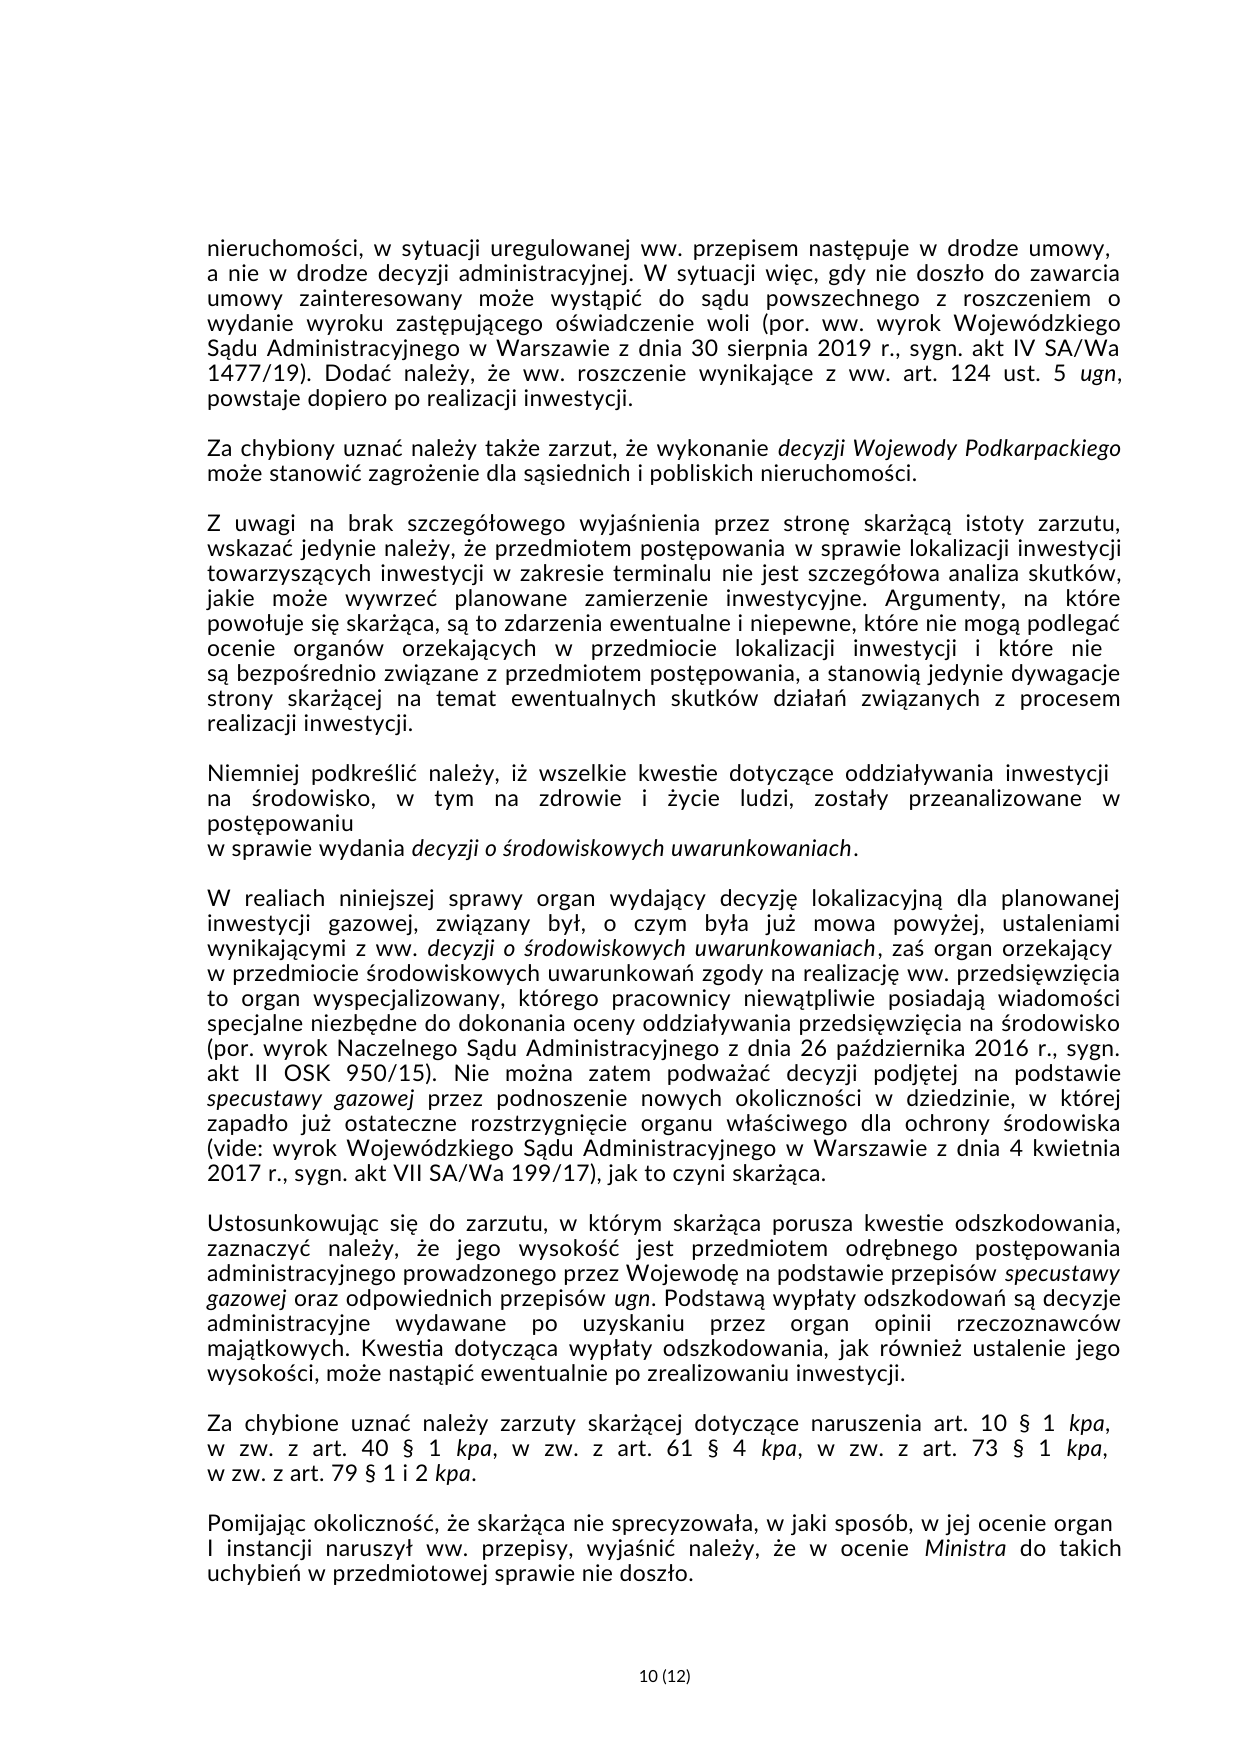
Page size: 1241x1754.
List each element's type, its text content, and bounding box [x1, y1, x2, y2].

text Ustosunkowując się do zarzutu, w którym skarżąca porusza kwestie odszkodowania, zaznaczyć należy, że jego wysokość jest przedmiotem odrębnego postępowania administracyjnego prowadzonego przez Wojewodę na podstawie przepisów specustawy gazowej oraz odpowiednich przepisów ugn. Podstawą wypłaty odszkodowań są decyzje administracyjne wydawane po uzyskaniu przez organ opinii rzeczoznawców majątkowych. Kwestia dotycząca wypłaty odszkodowania, jak również ustalenie jego wysokości, może nastąpić ewentualnie po zrealizowaniu inwestycji. [207, 1211, 1122, 1386]
text Za chybiony uznać należy także zarzut, że wykonanie decyzji Wojewody Podkarpackiego może stanowić zagrożenie dla sąsiednich i pobliskich nieruchomości. [207, 436, 1122, 486]
text Za chybione uznać należy zarzuty skarżącej dotyczące naruszenia art. 10 § 1 kpa, w zw. z art. 40 § 1 kpa, w zw. z art. 61 § 4 kpa, w zw. z art. 73 § 1 kpa, w zw. z art. 79 § 1 i 2 kpa. [207, 1411, 1122, 1486]
text Z uwagi na brak szczegółowego wyjaśnienia przez stronę skarżącą istoty zarzutu, wskazać jedynie należy, że przedmiotem postępowania w sprawie lokalizacji inwestycji towarzyszących inwestycji w zakresie terminalu nie jest szczegółowa analiza skutków, jakie może wywrzeć planowane zamierzenie inwestycyjne. Argumenty, na które powołuje się skarżąca, są to zdarzenia ewentualne i niepewne, które nie mogą podlegać ocenie organów orzekających w przedmiocie lokalizacji inwestycji i które nie są bezpośrednio związane z przedmiotem postępowania, a stanowią jedynie dywagacje strony skarżącej na temat ewentualnych skutków działań związanych z procesem realizacji inwestycji. [207, 511, 1122, 736]
text Niemniej podkreślić należy, iż wszelkie kwestie dotyczące oddziaływania inwestycji na środowisko, w tym na zdrowie i życie ludzi, zostały przeanalizowane w postępowaniu w sprawie wydania decyzji o środowiskowych uwarunkowaniach. [207, 761, 1122, 861]
text Pomijając okoliczność, że skarżąca nie sprecyzowała, w jaki sposób, w jej ocenie organ I instancji naruszył ww. przepisy, wyjaśnić należy, że w ocenie Ministra do takich uchybień w przedmiotowej sprawie nie doszło. [207, 1511, 1122, 1586]
text W realiach niniejszej sprawy organ wydający decyzję lokalizacyjną dla planowanej inwestycji gazowej, związany był, o czym była już mowa powyżej, ustaleniami wynikającymi z ww. decyzji o środowiskowych uwarunkowaniach, zaś organ orzekający w przedmiocie środowiskowych uwarunkowań zgody na realizację ww. przedsięwzięcia to organ wyspecjalizowany, którego pracownicy niewątpliwie posiadają wiadomości specjalne niezbędne do dokonania oceny oddziaływania przedsięwzięcia na środowisko (por. wyrok Naczelnego Sądu Administracyjnego z dnia 26 października 2016 r., sygn. akt II OSK 950/15). Nie można zatem podważać decyzji podjętej na podstawie specustawy gazowej przez podnoszenie nowych okoliczności w dziedzinie, w której zapadło już ostateczne rozstrzygnięcie organu właściwego dla ochrony środowiska (vide: wyrok Wojewódzkiego Sądu Administracyjnego w Warszawie z dnia 4 kwietnia 2017 r., sygn. akt VII SA/Wa 199/17), jak to czyni skarżąca. [207, 886, 1122, 1186]
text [207, 236, 1122, 411]
